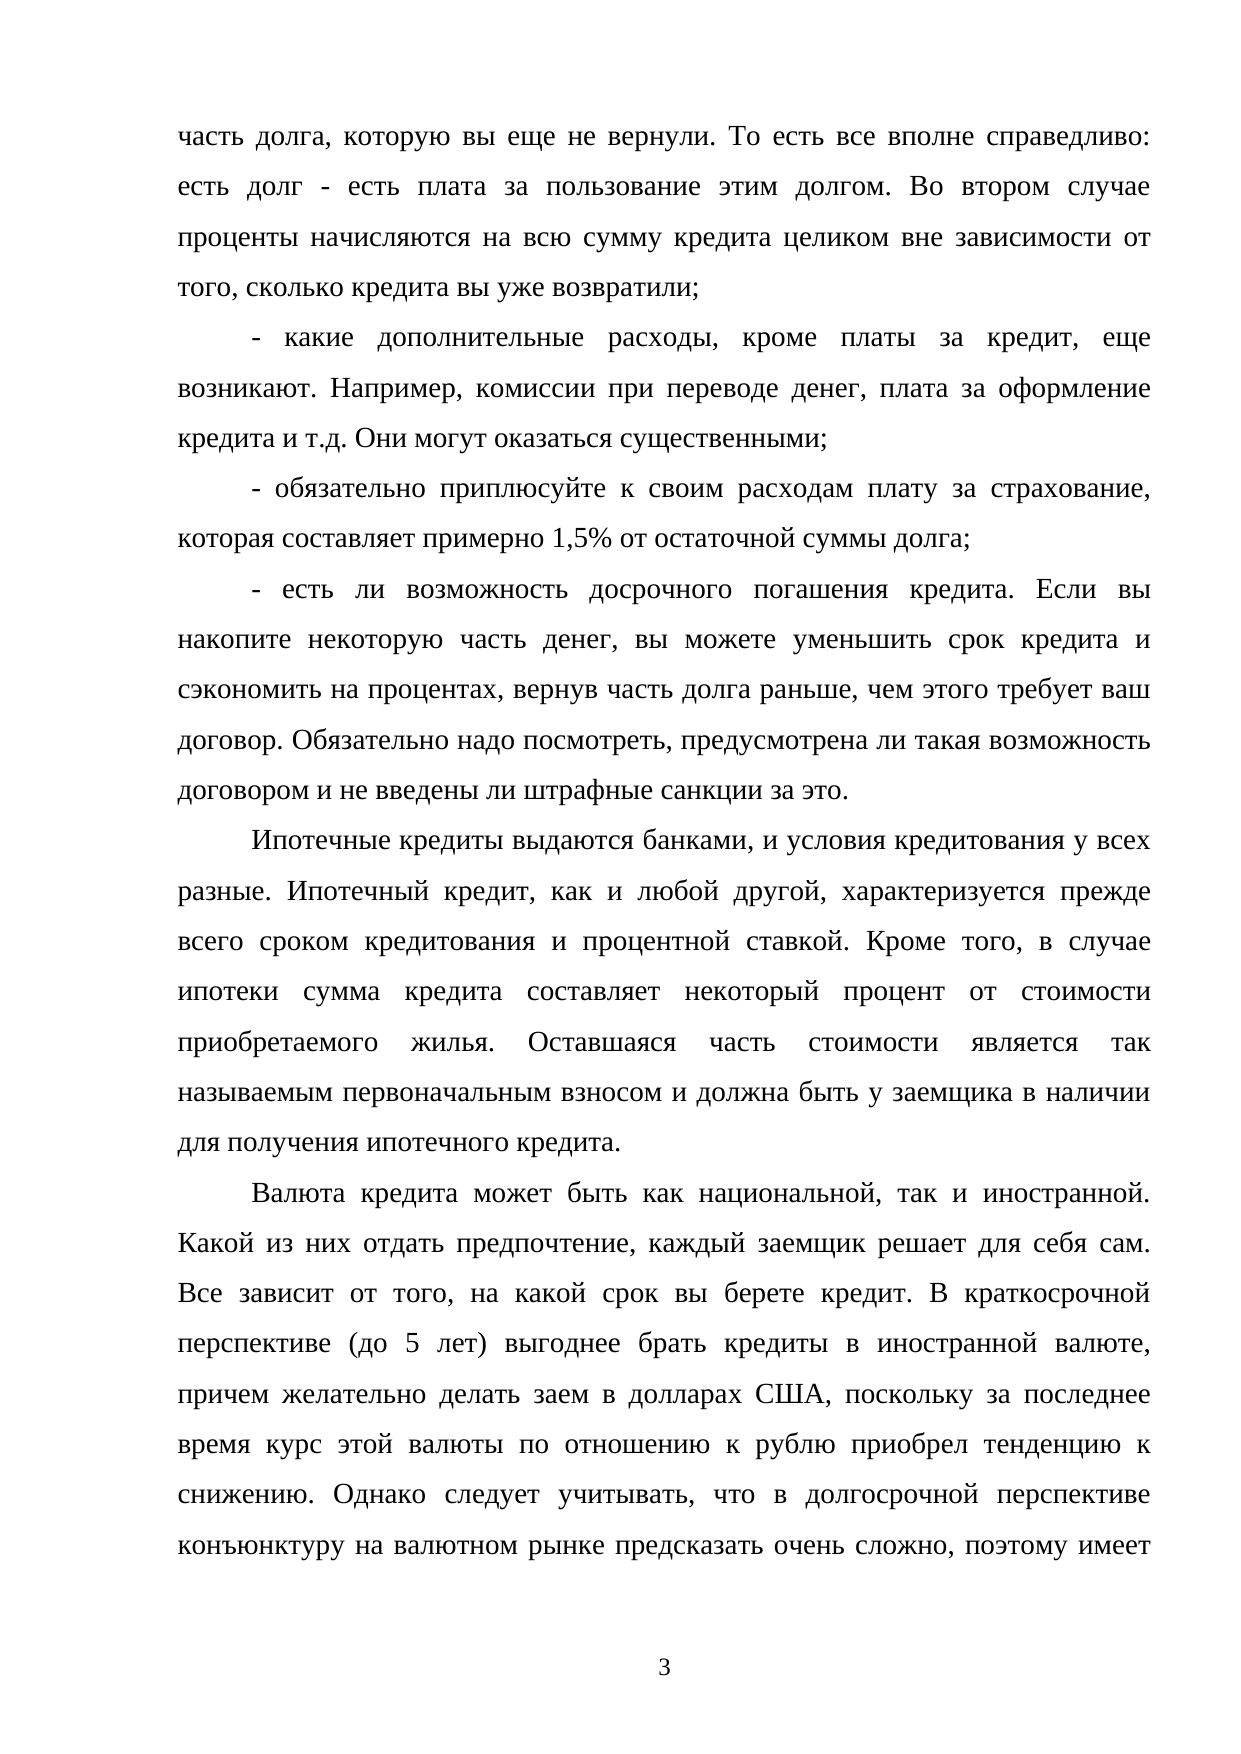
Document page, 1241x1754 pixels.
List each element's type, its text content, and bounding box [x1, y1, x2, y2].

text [177, 118, 1152, 303]
text - обязательно приплюсуйте к своим расходам плату за страхование, которая составляет примерно 1,5% от остаточной суммы долга; [177, 470, 1152, 554]
text - какие дополнительные расходы, кроме платы за кредит, еще возникают. Например, комиссии при переводе денег, плата за оформление кредита и т.д. Они могут оказаться существенными; [177, 319, 1152, 453]
text - есть ли возможность досрочного погашения кредита. Если вы накопите некоторую часть денег, вы можете уменьшить срок кредита и сэкономить на процентах, вернув часть долга раньше, чем этого требует ваш договор. Обязательно надо посмотреть, предусмотрена ли такая возможность договором и не введены ли штрафные санкции за это. [177, 571, 1152, 806]
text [177, 1175, 1152, 1560]
text Ипотечные кредиты выдаются банками, и условия кредитования у всех разные. Ипотечный кредит, как и любой другой, характеризуется прежде всего сроком кредитования и процентной ставкой. Кроме того, в случае ипотеки сумма кредита составляет некоторый процент от стоимости приобретаемого жилья. Оставшаяся часть стоимости является так называемым первоначальным взносом и должна быть у заемщика в наличии для получения ипотечного кредита. [177, 822, 1152, 1158]
